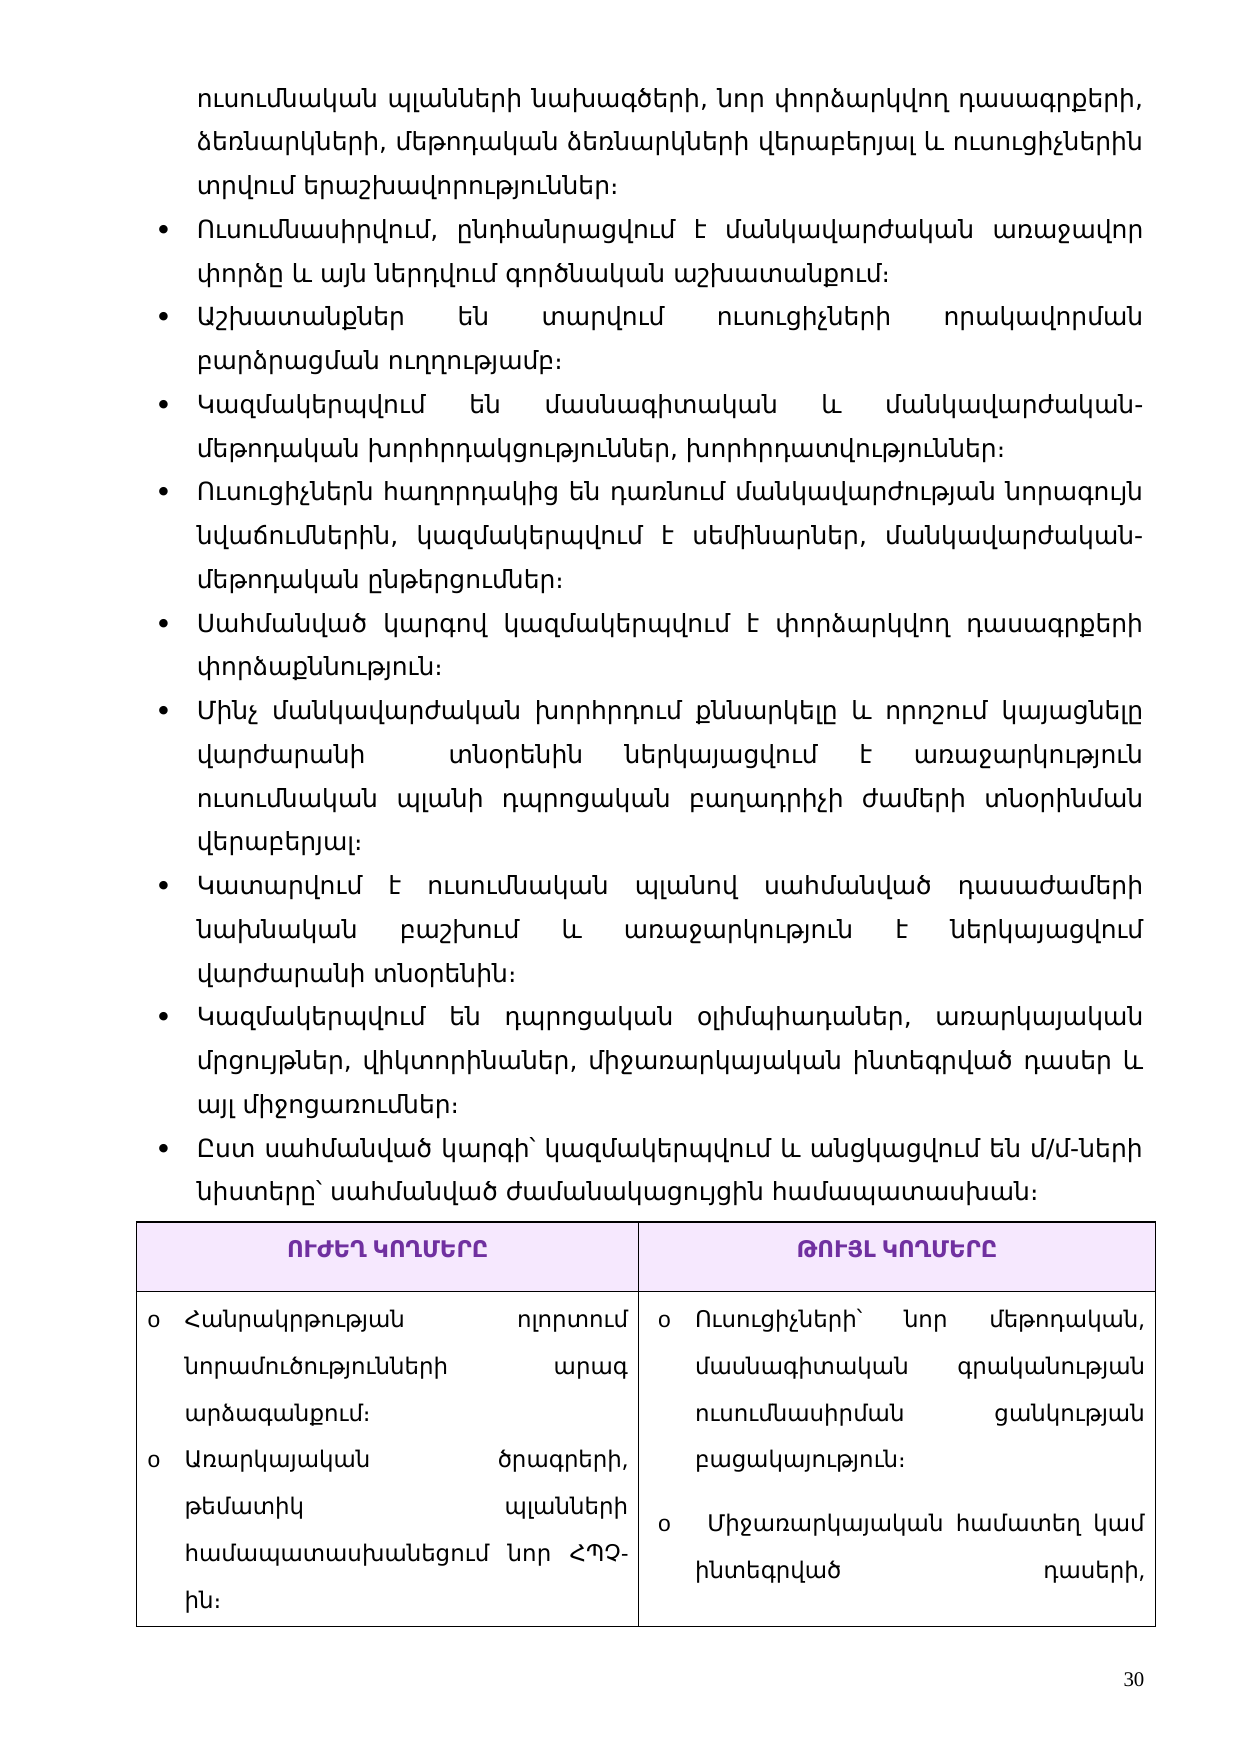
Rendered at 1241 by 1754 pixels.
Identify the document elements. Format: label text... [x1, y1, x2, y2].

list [159, 84, 1144, 201]
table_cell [639, 1292, 1155, 1626]
list Կազմակերպվում են մասնագիտական և մանկավարժական-մեթոդական խորհրդակցություններ, խորհրդատվություններ։ [159, 390, 1144, 463]
list Ըստ սահմանված կարգի՝ կազմակերպվում և անցկացվում են մ/մ-ների նիստերը՝ սահմանված ժամանակացույցին համապատասխան։ [159, 1134, 1144, 1207]
list Կատարվում է ուսումնական պլանով սահմանված դասաժամերի նախնական բաշխում և առաջարկություն է ներկայացվում վարժարանի տնօրենին։ [159, 871, 1144, 988]
list Կազմակերպվում են դպրոցական օլիմպիադաներ, առարկայական մրցույթներ, վիկտորինաներ, միջառարկայական ինտեգրված դասեր և այլ միջոցառումներ։ [159, 1003, 1144, 1119]
list Մինչ մանկավարժական խորհրդում քննարկելը և որոշում կայացնելը վարժարանի տնօրենին ներկայացվում է առաջարկություն ուսումնական պլանի դպրոցական բաղադրիչի ժամերի տնօրինման վերաբերյալ։ [159, 696, 1144, 857]
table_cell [137, 1292, 638, 1626]
list Ուսուցիչներն հաղորդակից են դառնում մանկավարժության նորագույն նվաճումներին, կազմակերպվում է սեմինարներ, մանկավարժական-մեթոդական ընթերցումներ։ [159, 478, 1144, 594]
list Աշխատանքներ են տարվում ուսուցիչների որակավորման բարձրացման ուղղությամբ։ [159, 303, 1144, 376]
table_header ԹՈՒՅԼ ԿՈՂՄԵՐԸ [639, 1223, 1155, 1291]
table_header ՈՒԺԵՂ ԿՈՂՄԵՐԸ [137, 1223, 638, 1291]
list Սահմանված կարգով կազմակերպվում է փորձարկվող դասագրքերի փորձաքննություն։ [159, 609, 1144, 682]
list Ուսումնասիրվում, ընդհանրացվում է մանկավարժական առաջավոր փորձը և այն ներդվում գործնական աշխատանքում։ [159, 215, 1144, 288]
